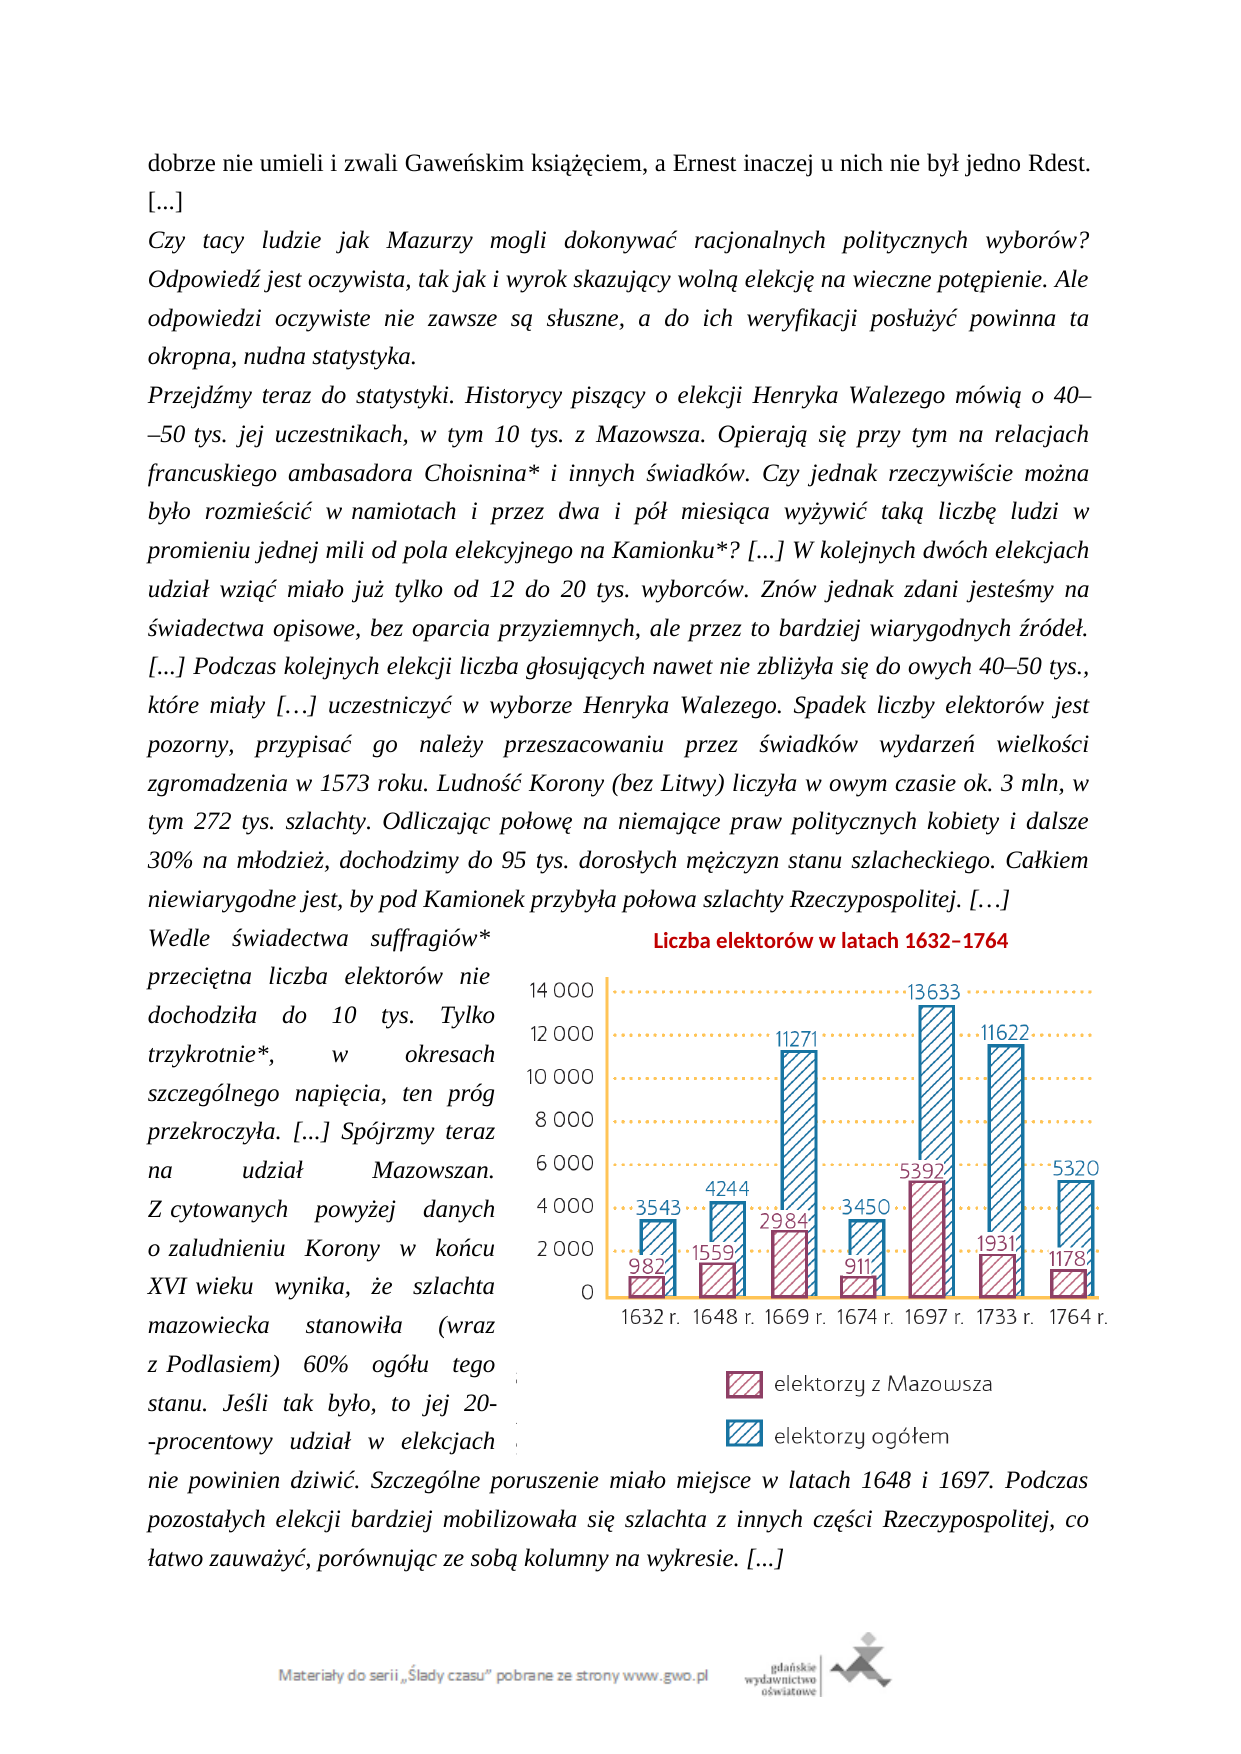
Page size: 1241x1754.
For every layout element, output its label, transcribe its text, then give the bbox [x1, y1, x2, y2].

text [148, 148, 1093, 215]
picture [516, 968, 1120, 1455]
picture [277, 1632, 897, 1697]
text Przejdźmy teraz do statystyki. Historycy piszący o elekcji Henryka Walezego mówią o 40– –50 tys. jej uczestnikach, w tym 10 tys. z Mazowsza. Opierają się przy tym na relacjach francuskiego ambasadora Choisnina* i innych świadków. Czy jednak rzeczywiście można było rozmieścić w namiotach i przez dwa i pół miesiąca wyżywić taką liczbę ludzi w promieniu jednej mili od pola elekcyjnego na Kamionku*? [...] W kolejnych dwóch elekcjach udział wziąć miało już tylko od 12 do 20 tys. wyborców. Znów jednak zdani jesteśmy na świadectwa opisowe, bez oparcia przyziemnych, ale przez to bardziej wiarygodnych źródeł. [...] Podczas kolejnych elekcji liczba głosujących nawet nie zbliżyła się do owych 40–50 tys., które miały […] uczestniczyć w wyborze Henryka Walezego. Spadek liczby elektorów jest pozorny, przypisać go należy przeszacowaniu przez świadków wydarzeń wielkości zgromadzenia w 1573 roku. Ludność Korony (bez Litwy) liczyła w owym czasie ok. 3 mln, w tym 272 tys. szlachty. Odliczając połowę na niemające praw politycznych kobiety i dalsze 30% na młodzież, dochodzimy do 95 tys. dorosłych mężczyzn stanu szlacheckiego. Całkiem niewiarygodne jest, by pod Kamionek przybyła połowa szlachty Rzeczypospolitej. […] [148, 380, 1093, 913]
text Czy tacy ludzie jak Mazurzy mogli dokonywać racjonalnych politycznych wyborów? Odpowiedź jest oczywista, tak jak i wyrok skazujący wolną elekcję na wieczne potępienie. Ale odpowiedzi oczywiste nie zawsze są słuszne, a do ich weryfikacji posłużyć powinna ta okropna, nudna statystyka. [148, 225, 1093, 370]
